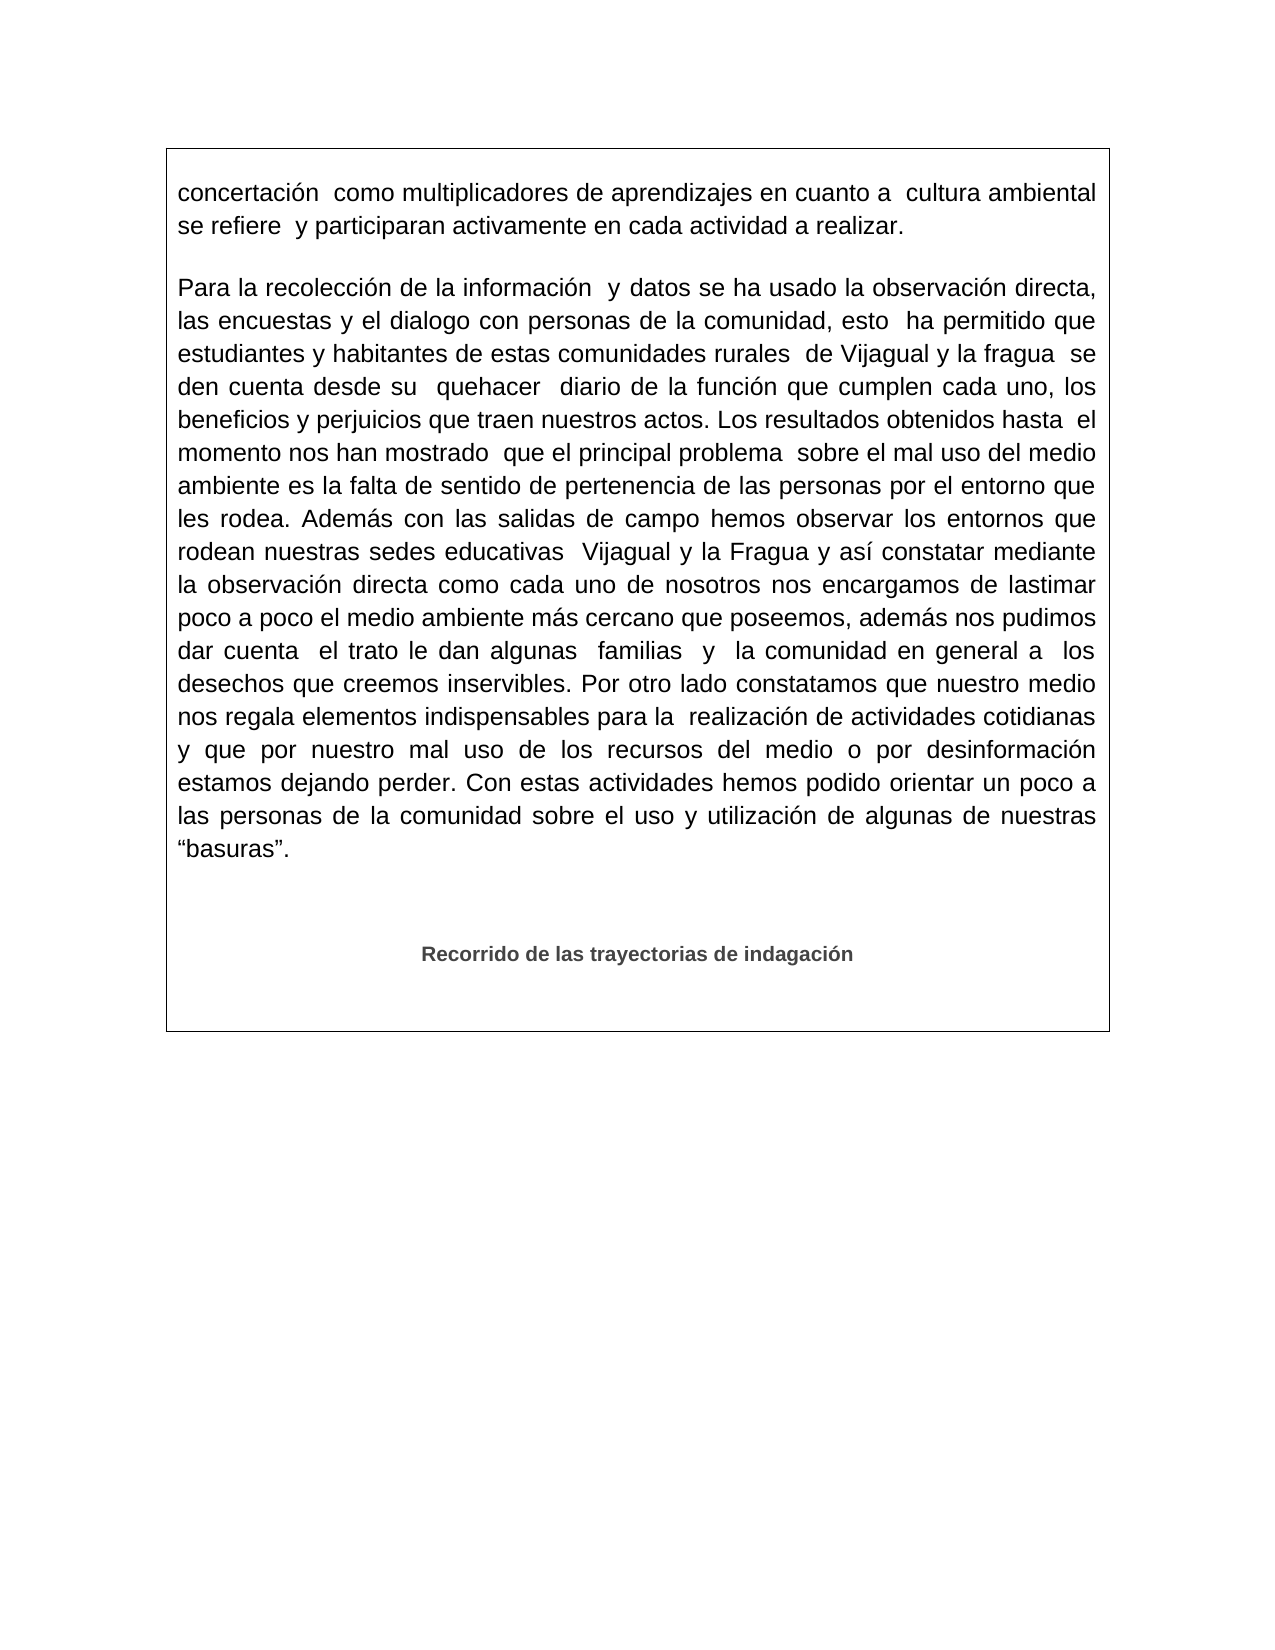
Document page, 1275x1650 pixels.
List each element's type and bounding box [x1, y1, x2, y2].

table_cell [167, 149, 1109, 1031]
